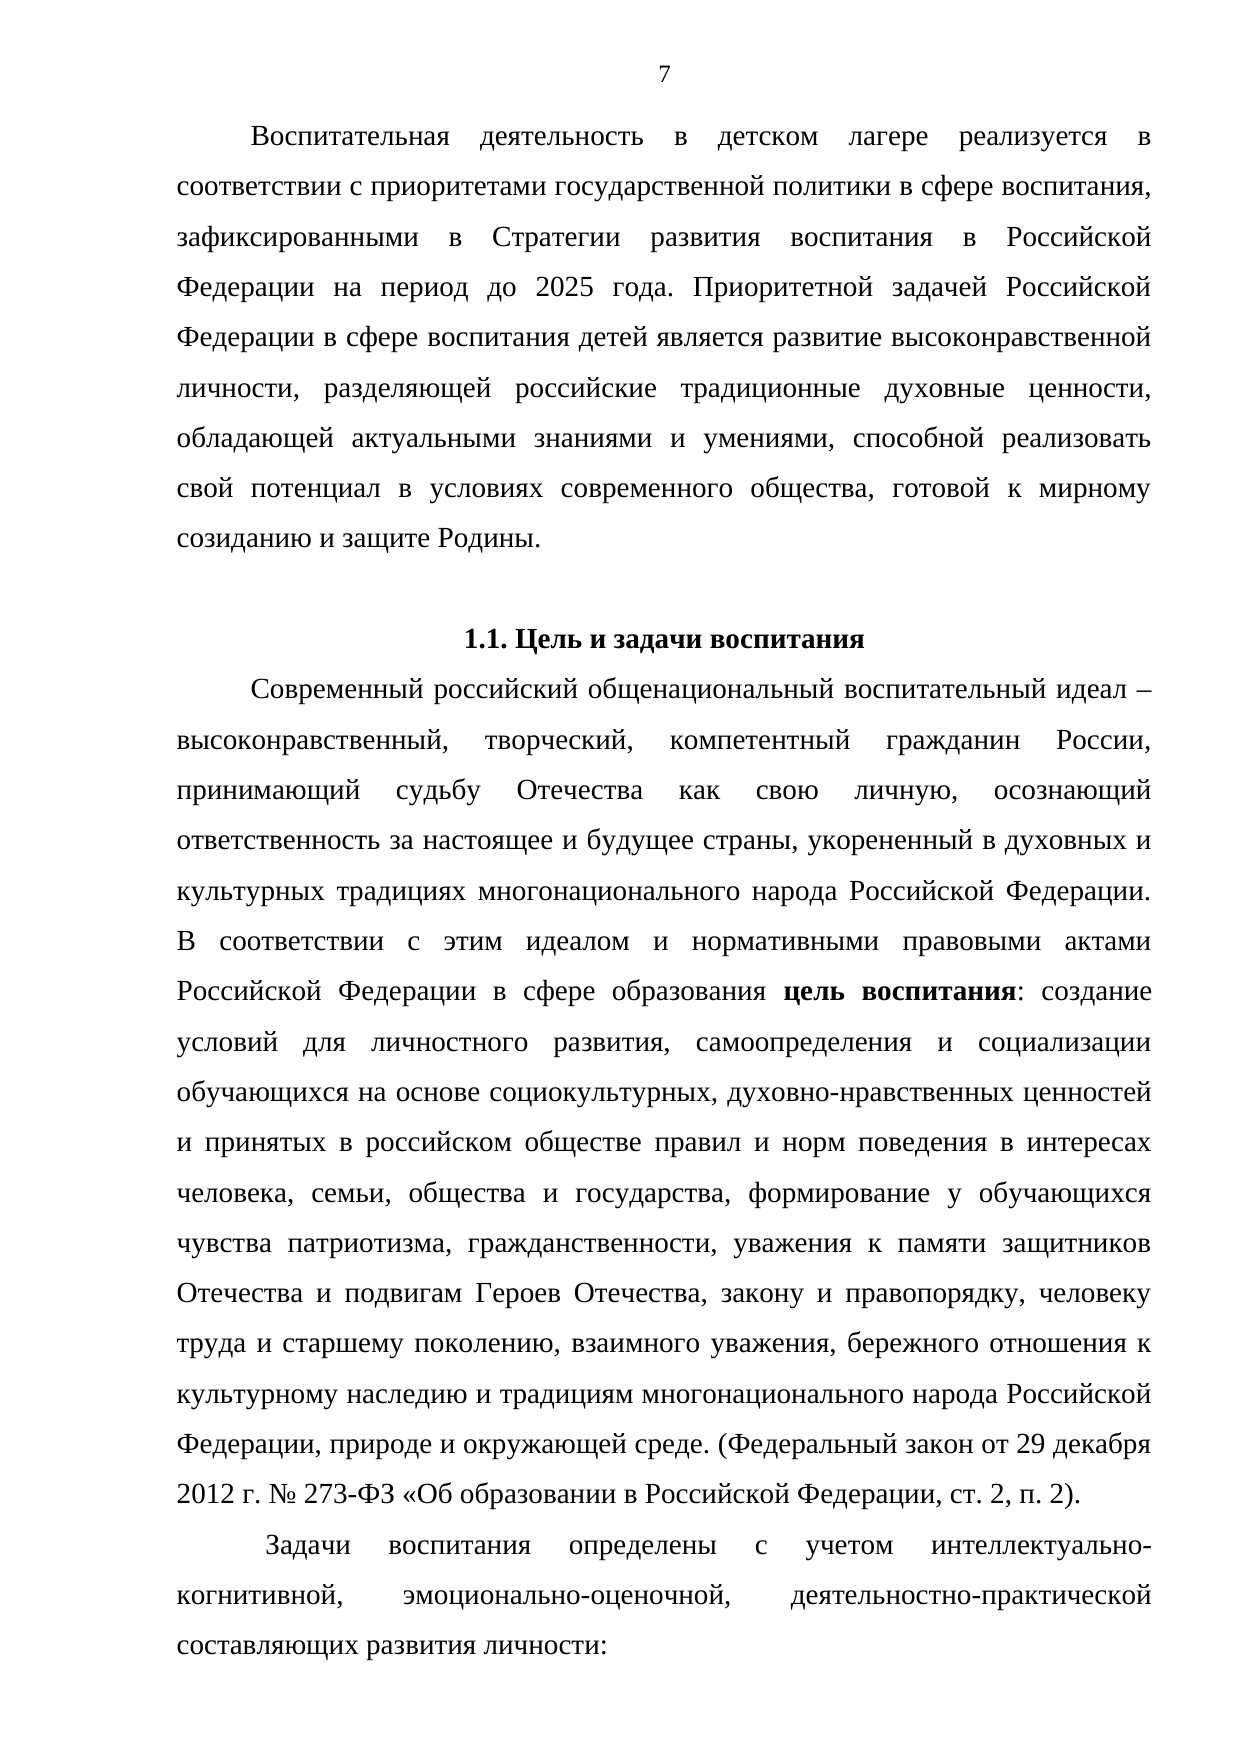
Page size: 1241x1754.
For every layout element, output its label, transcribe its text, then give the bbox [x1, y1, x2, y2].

text Задачи воспитания определены с учетом интеллектуально-когнитивной, эмоционально-оценочной, деятельностно-практической составляющих развития личности: [176, 1527, 1152, 1661]
text Воспитательная деятельность в детском лагере реализуется в соответствии с приоритетами государственной политики в сфере воспитания, зафиксированными в Стратегии развития воспитания в Российской Федерации на период до 2025 года. Приоритетной задачей Российской Федерации в сфере воспитания детей является развитие высоконравственной личности, разделяющей российские традиционные духовные ценности, обладающей актуальными знаниями и умениями, способной реализовать свой потенциал в условиях современного общества, готовой к мирному созиданию и защите Родины. [176, 118, 1152, 554]
text Современный российский общенациональный воспитательный идеал – высоконравственный, творческий, компетентный гражданин России, принимающий судьбу Отечества как свою личную, осознающий ответственность за настоящее и будущее страны, укорененный в духовных и культурных традициях многонационального народа Российской Федерации. В соответствии с этим идеалом и нормативными правовыми актами Российской Федерации в сфере образования цель воспитания: создание условий для личностного развития, самоопределения и социализации обучающихся на основе социокультурных, духовно-нравственных ценностей и принятых в российском обществе правил и норм поведения в интересах человека, семьи, общества и государства, формирование у обучающихся чувства патриотизма, гражданственности, уважения к памяти защитников Отечества и подвигам Героев Отечества, закону и правопорядку, человеку труда и старшему поколению, взаимного уважения, бережного отношения к культурному наследию и традициям многонационального народа Российской Федерации, природе и окружающей среде. (Федеральный закон от 29 декабря 2012 г. № 273-ФЗ «Об образовании в Российской Федерации, ст. 2, п. 2). [176, 672, 1152, 1510]
text 1.1. Цель и задачи воспитания [176, 621, 1152, 655]
